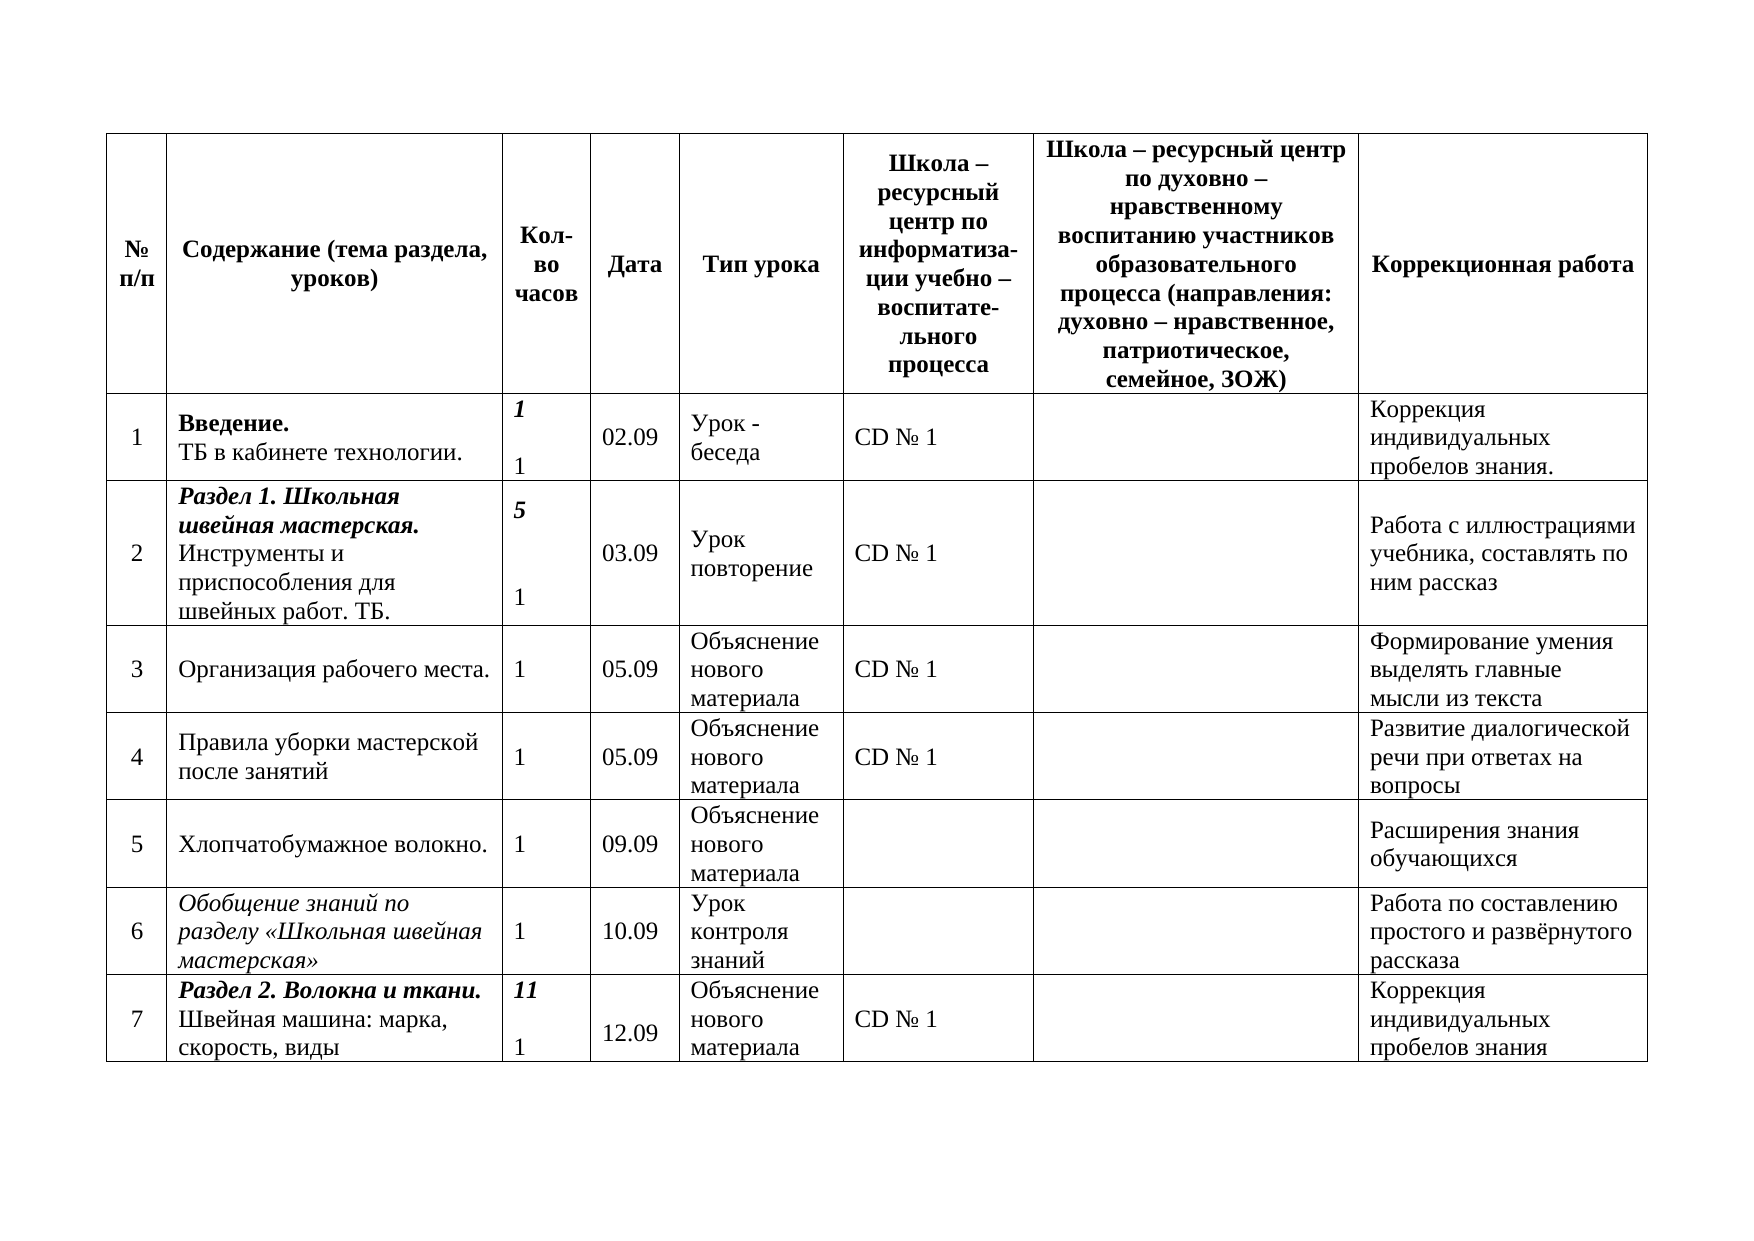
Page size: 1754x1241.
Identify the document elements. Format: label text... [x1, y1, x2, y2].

table_cell Коррекция индивидуальных пробелов знания [1359, 975, 1647, 1061]
table_header Школа – ресурсный центр по информатиза-ции учебно – воспитате-льного процесса [844, 134, 1033, 393]
table_cell 02.09 [591, 394, 679, 480]
table_cell Введение. ТБ в кабинете технологии. [167, 394, 502, 480]
table_cell 10.09 [591, 888, 679, 974]
table_cell Развитие диалогической речи при ответах на вопросы [1359, 713, 1647, 799]
table_header № п/п [107, 134, 166, 393]
table_cell [1034, 394, 1358, 480]
table_cell Объяснение нового материала [680, 626, 843, 712]
table_header Кол-во часов [503, 134, 590, 393]
table_cell Объяснение нового материала [680, 800, 843, 887]
table_header Коррекционная работа [1359, 134, 1647, 393]
table_cell Формирование умения выделять главные мысли из текста [1359, 626, 1647, 712]
table_header Дата [591, 134, 679, 393]
table_cell Урок - беседа [680, 394, 843, 480]
table_cell 03.09 [591, 481, 679, 625]
table_cell [1034, 800, 1358, 887]
table_cell [1034, 626, 1358, 712]
table_cell CD № 1 [844, 975, 1033, 1061]
table_cell 5 1 [503, 481, 590, 625]
table_cell Расширения знания обучающихся [1359, 800, 1647, 887]
table_cell CD № 1 [844, 626, 1033, 712]
table_cell [1034, 481, 1358, 625]
table_cell Урок контроля знаний [680, 888, 843, 974]
table_cell 05.09 [591, 713, 679, 799]
table_header Тип урока [680, 134, 843, 393]
table_cell 7 [107, 975, 166, 1061]
table_cell 1 [107, 394, 166, 480]
table_cell [1034, 888, 1358, 974]
table_cell Урок повторение [680, 481, 843, 625]
table_cell Коррекция индивидуальных пробелов знания. [1359, 394, 1647, 480]
table_cell Обобщение знаний по разделу «Школьная швейная мастерская» [167, 888, 502, 974]
table_cell Раздел 1. Школьная швейная мастерская. Инструменты и приспособления для швейных работ. ТБ. [167, 481, 502, 625]
table_cell Хлопчатобумажное волокно. [167, 800, 502, 887]
table_cell Раздел 2. Волокна и ткани. Швейная машина: марка, скорость, виды [167, 975, 502, 1061]
table_cell 1 [503, 713, 590, 799]
table_cell [844, 888, 1033, 974]
table_cell 11 1 [503, 975, 590, 1061]
table_cell 1 [503, 800, 590, 887]
table_cell Объяснение нового материала [680, 713, 843, 799]
table_cell Работа с иллюстрациями учебника, составлять по ним рассказ [1359, 481, 1647, 625]
table_cell 12.09 [591, 975, 679, 1061]
table_cell 2 [107, 481, 166, 625]
table_cell CD № 1 [844, 394, 1033, 480]
table_cell 4 [107, 713, 166, 799]
table_cell Организация рабочего места. [167, 626, 502, 712]
table_cell [1034, 713, 1358, 799]
table_cell CD № 1 [844, 713, 1033, 799]
table_cell [1034, 975, 1358, 1061]
table_cell CD № 1 [844, 481, 1033, 625]
table_cell Правила уборки мастерской после занятий [167, 713, 502, 799]
table_cell 1 [503, 888, 590, 974]
table_cell 1 [503, 626, 590, 712]
table_cell 05.09 [591, 626, 679, 712]
table_cell 1 1 [503, 394, 590, 480]
table_cell Работа по составлению простого и развёрнутого рассказа [1359, 888, 1647, 974]
table_cell 09.09 [591, 800, 679, 887]
table_cell 3 [107, 626, 166, 712]
table_cell [844, 800, 1033, 887]
table_cell 6 [107, 888, 166, 974]
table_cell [680, 975, 843, 1061]
table_header Школа – ресурсный центр по духовно – нравственному воспитанию участников образовательного процесса (направления: духовно – нравственное, патриотическое, семейное, ЗОЖ) [1034, 134, 1358, 393]
table_header Содержание (тема раздела, уроков) [167, 134, 502, 393]
table_cell 5 [107, 800, 166, 887]
